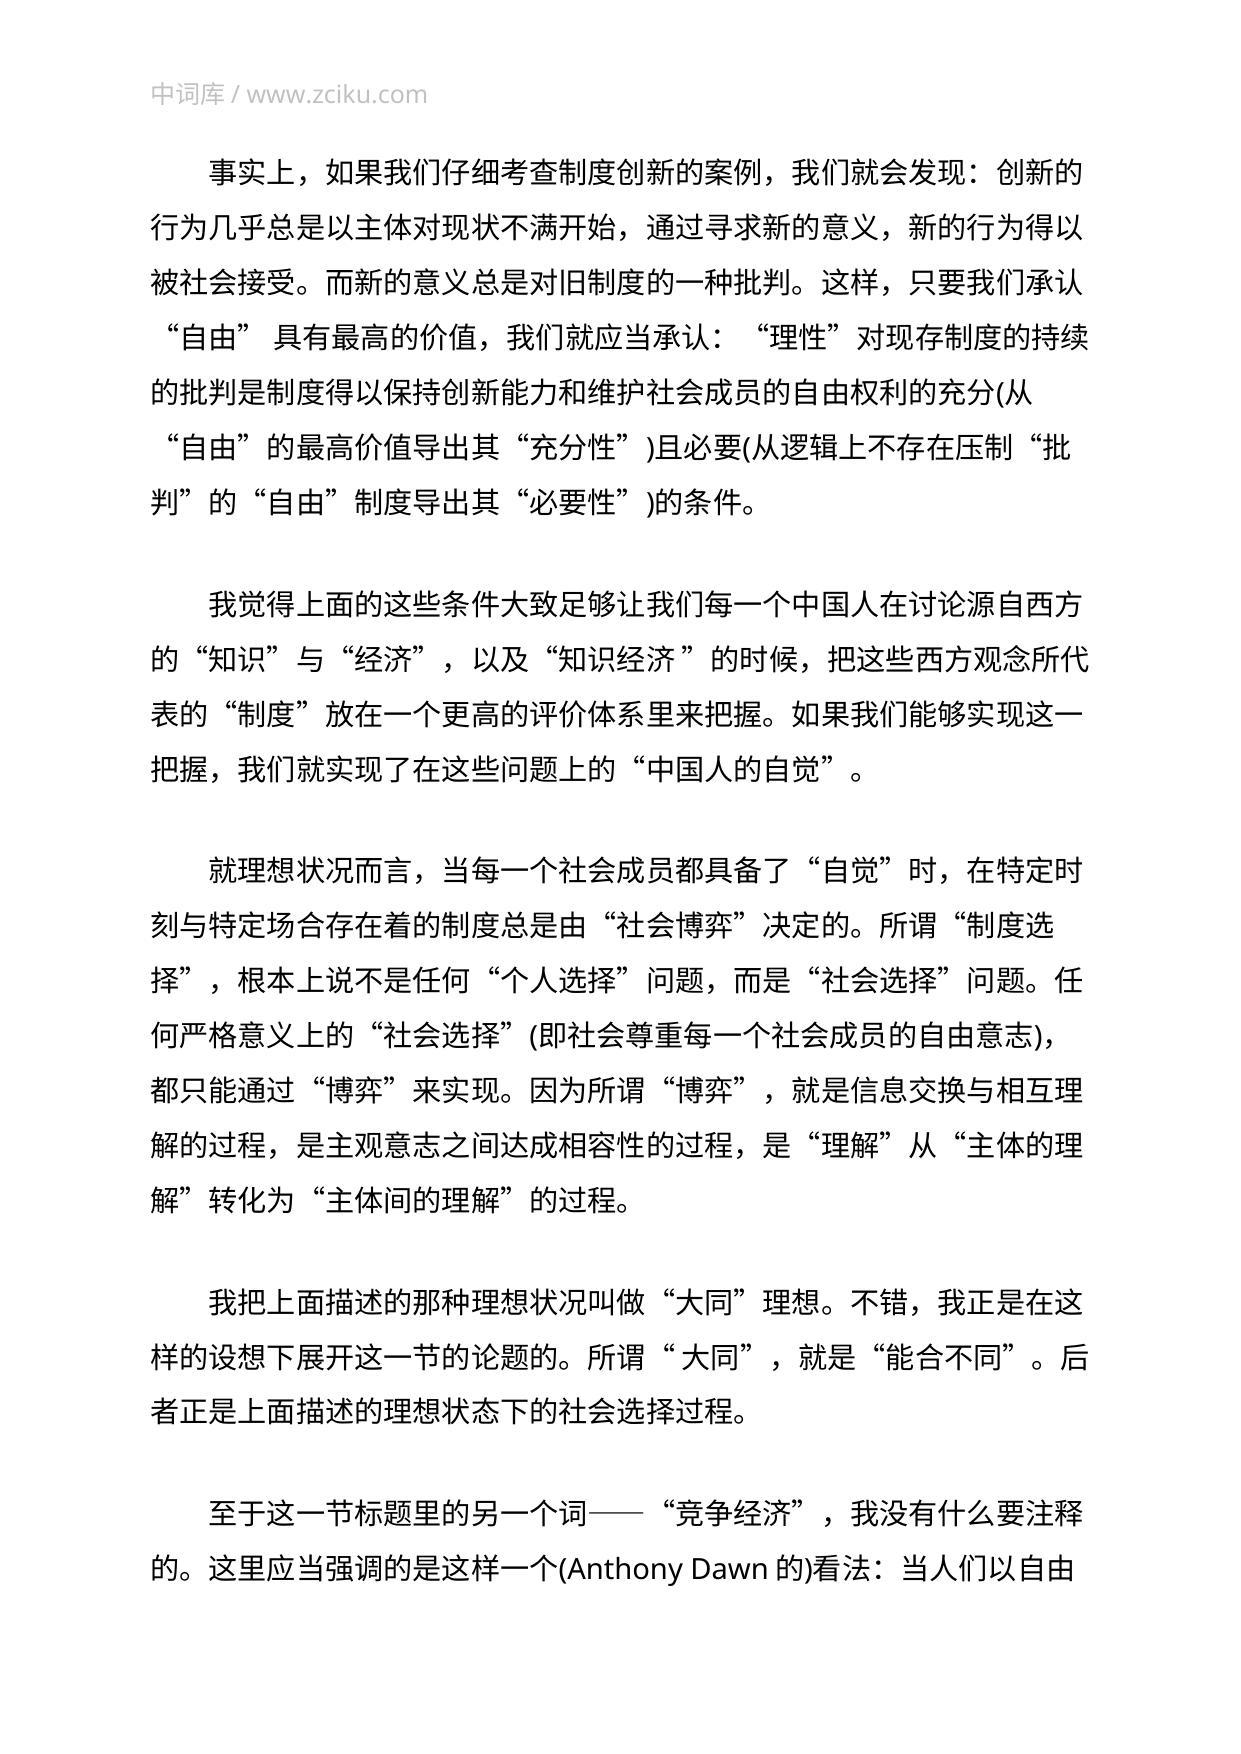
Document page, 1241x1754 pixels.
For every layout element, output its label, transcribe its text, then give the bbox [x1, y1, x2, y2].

text 我把上面描述的那种理想状况叫做“大同”理想。不错，我正是在这样的设想下展开这一节的论题的。所谓“ 大同”，就是“能合不同”。后者正是上面描述的理想状态下的社会选择过程。 [150, 1279, 1090, 1431]
text 事实上，如果我们仔细考查制度创新的案例，我们就会发现：创新的行为几乎总是以主体对现状不满开始，通过寻求新的意义，新的行为得以被社会接受。而新的意义总是对旧制度的一种批判。这样，只要我们承认“自由” 具有最高的价值，我们就应当承认：“理性”对现存制度的持续的批判是制度得以保持创新能力和维护社会成员的自由权利的充分(从“自由”的最高价值导出其“充分性”)且必要(从逻辑上不存在压制“批判”的“自由”制度导出其“必要性”)的条件。 [150, 150, 1090, 522]
text 就理想状况而言，当每一个社会成员都具备了“自觉”时，在特定时刻与特定场合存在着的制度总是由“社会博弈”决定的。所谓“制度选择”，根本上说不是任何“个人选择”问题，而是“社会选择”问题。任何严格意义上的“社会选择”(即社会尊重每一个社会成员的自由意志)，都只能通过“博弈”来实现。因为所谓“博弈”，就是信息交换与相互理解的过程，是主观意志之间达成相容性的过程，是“理解”从“主体的理解”转化为“主体间的理解”的过程。 [150, 848, 1090, 1220]
text 我觉得上面的这些条件大致足够让我们每一个中国人在讨论源自西方的“知识”与“经济”，以及“知识经济 ”的时候，把这些西方观念所代表的“制度”放在一个更高的评价体系里来把握。如果我们能够实现这一把握，我们就实现了在这些问题上的“中国人的自觉”。 [150, 582, 1090, 788]
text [150, 1491, 1090, 1588]
